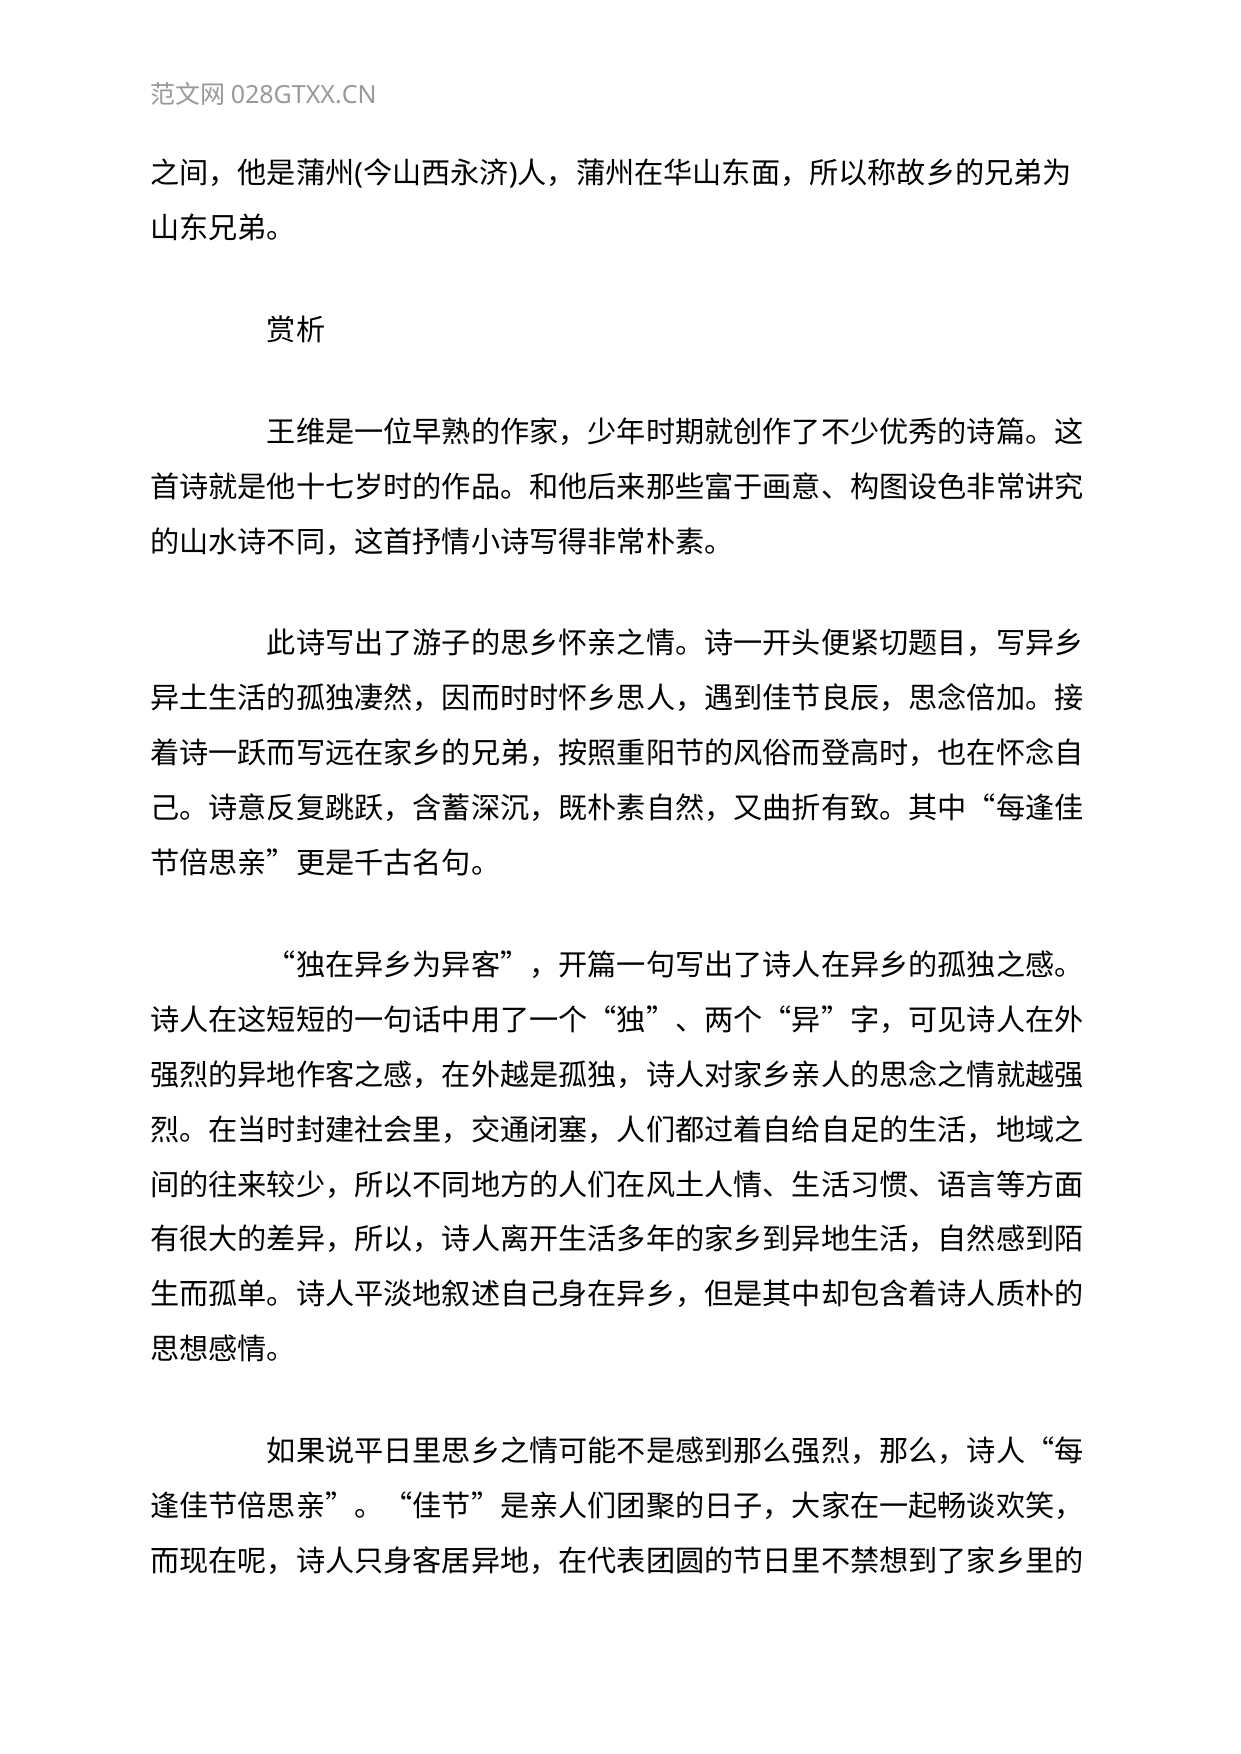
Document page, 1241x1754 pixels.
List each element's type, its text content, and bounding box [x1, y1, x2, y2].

text 此诗写出了游子的思乡怀亲之情。诗一开头便紧切题目，写异乡异土生活的孤独凄然，因而时时怀乡思人，遇到佳节良辰，思念倍加。接着诗一跃而写远在家乡的兄弟，按照重阳节的风俗而登高时，也在怀念自己。诗意反复跳跃，含蓄深沉，既朴素自然，又曲折有致。其中“每逢佳节倍思亲”更是千古名句。 [150, 620, 1090, 882]
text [150, 150, 1090, 247]
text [150, 1427, 1090, 1579]
text “独在异乡为异客”，开篇一句写出了诗人在异乡的孤独之感。诗人在这短短的一句话中用了一个“独”、两个“异”字，可见诗人在外强烈的异地作客之感，在外越是孤独，诗人对家乡亲人的思念之情就越强烈。在当时封建社会里，交通闭塞，人们都过着自给自足的生活，地域之间的往来较少，所以不同地方的人们在风土人情、生活习惯、语言等方面有很大的差异，所以，诗人离开生活多年的家乡到异地生活，自然感到陌生而孤单。诗人平淡地叙述自己身在异乡，但是其中却包含着诗人质朴的思想感情。 [150, 941, 1090, 1368]
text 赏析 [150, 307, 1090, 349]
text 王维是一位早熟的作家，少年时期就创作了不少优秀的诗篇。这首诗就是他十七岁时的作品。和他后来那些富于画意、构图设色非常讲究的山水诗不同，这首抒情小诗写得非常朴素。 [150, 408, 1090, 561]
